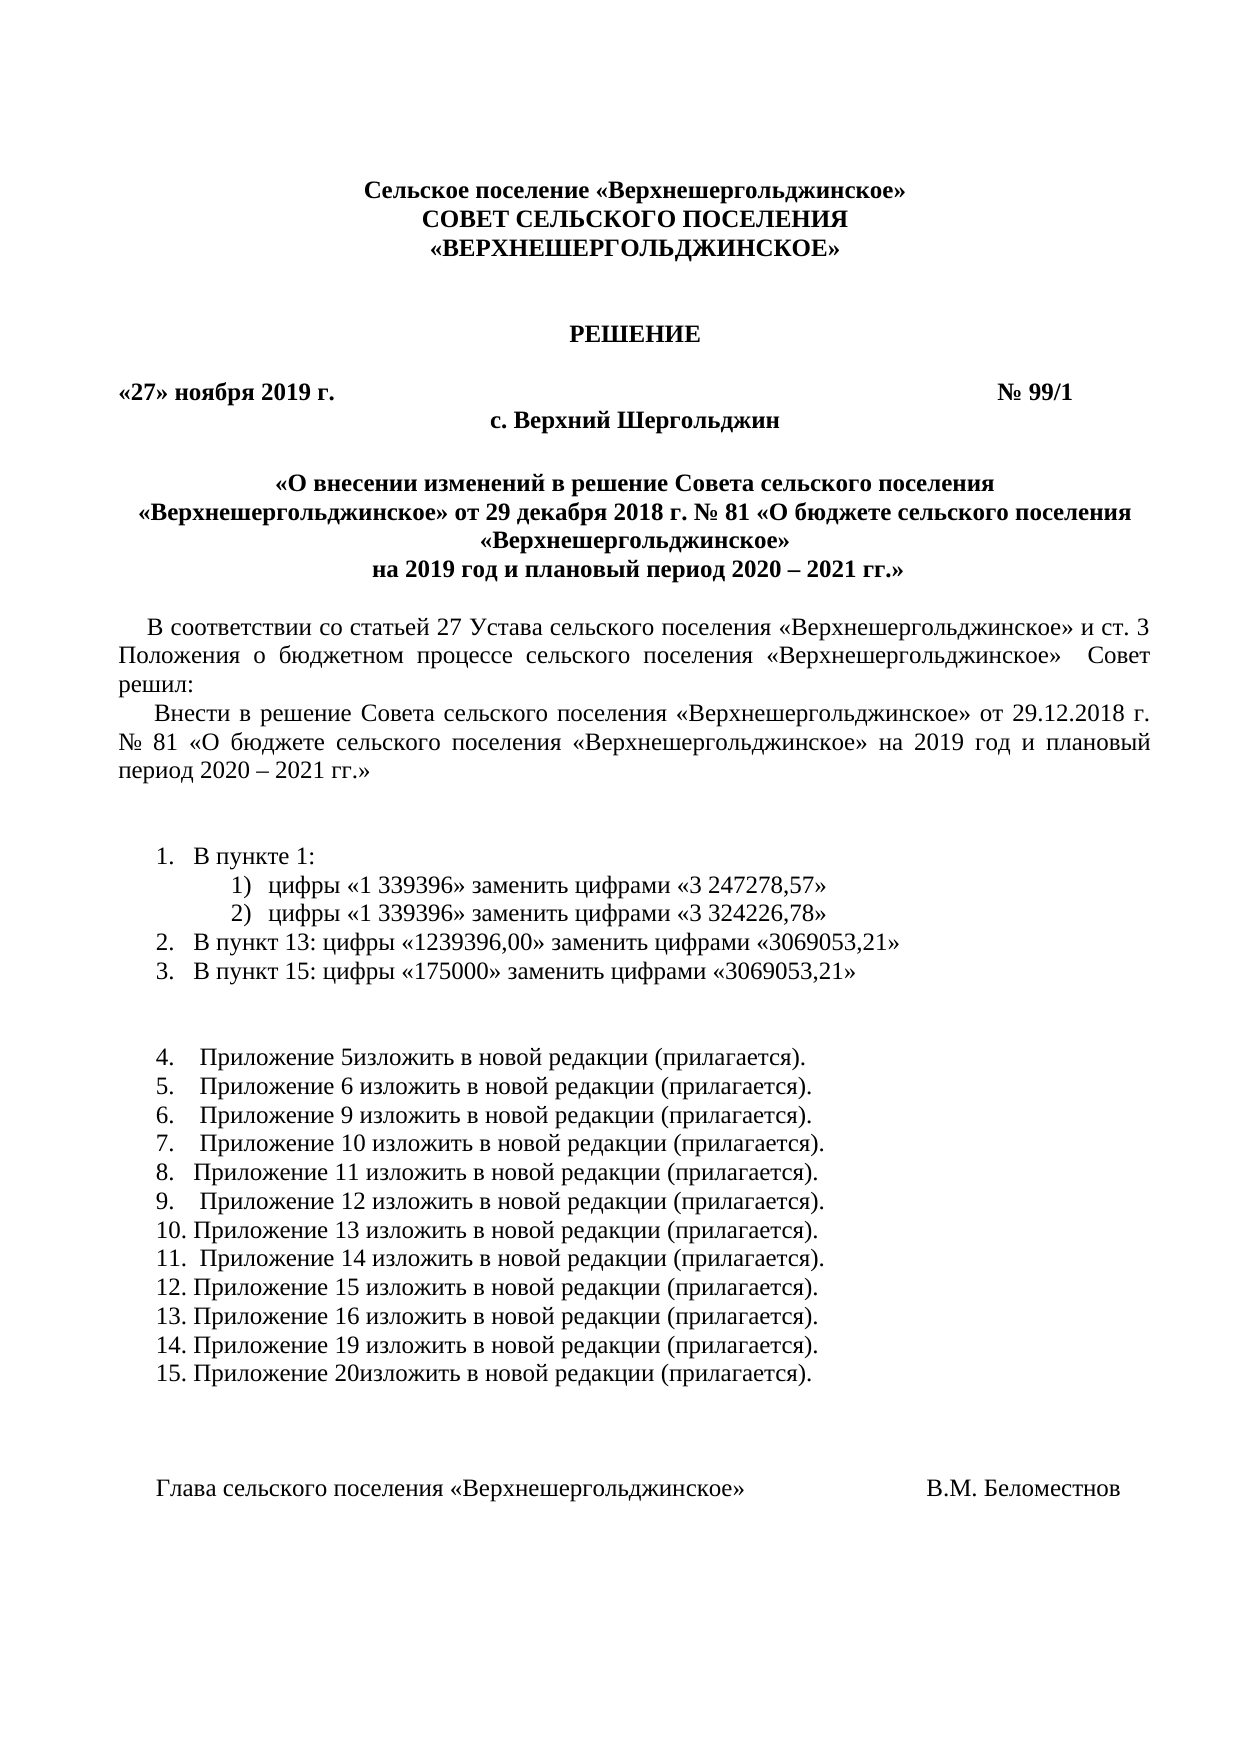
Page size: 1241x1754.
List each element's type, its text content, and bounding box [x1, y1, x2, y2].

text «27» ноября 2019 г. № 99/1 [118, 377, 1152, 406]
list Приложение 15 изложить в новой редакции (прилагается). [156, 1272, 1152, 1301]
text на 2019 год и плановый период 2020 – 2021 гг.» [118, 554, 1152, 583]
list Приложение 16 изложить в новой редакции (прилагается). [156, 1301, 1152, 1330]
list Приложение 13 изложить в новой редакции (прилагается). [156, 1215, 1152, 1243]
text В соответствии со статьей 27 Устава сельского поселения «Верхнешергольджинское» и ст. 3 Положения о бюджетном процессе сельского поселения «Верхнешергольджинское» Совет решил: [118, 612, 1152, 698]
list цифры «1 339396» заменить цифрами «3 324226,78» [231, 898, 1152, 927]
list В пункт 15: цифры «175000» заменить цифрами «3069053,21» [156, 956, 1152, 985]
text РЕШЕНИЕ [118, 319, 1152, 348]
list Приложение 11 изложить в новой редакции (прилагается). [156, 1157, 1152, 1186]
list Приложение 6 изложить в новой редакции (прилагается). [156, 1071, 1152, 1100]
list цифры «1 339396» заменить цифрами «3 247278,57» [231, 870, 1152, 898]
list Приложение 14 изложить в новой редакции (прилагается). [156, 1243, 1152, 1272]
text Внести в решение Совета сельского поселения «Верхнешергольджинское» от 29.12.2018 г. № 81 «О бюджете сельского поселения «Верхнешергольджинское» на 2019 год и плановый период 2020 – 2021 гг.» [118, 698, 1152, 784]
text «О внесении изменений в решение Совета сельского поселения «Верхнешергольджинское» от 29 декабря 2018 г. № 81 «О бюджете сельского поселения «Верхнешергольджинское» [118, 468, 1152, 554]
text с. Верхний Шергольджин [118, 406, 1152, 434]
text СОВЕТ СЕЛЬСКОГО ПОСЕЛЕНИЯ [118, 204, 1152, 233]
text «ВЕРХНЕШЕРГОЛЬДЖИНСКОЕ» [118, 233, 1152, 262]
list В пункт 13: цифры «1239396,00» заменить цифрами «3069053,21» [156, 927, 1152, 956]
list Приложение 20изложить в новой редакции (прилагается). [156, 1358, 1152, 1387]
list Приложение 12 изложить в новой редакции (прилагается). [156, 1186, 1152, 1215]
list В пункте 1: [156, 841, 1152, 870]
list Приложение 9 изложить в новой редакции (прилагается). [156, 1100, 1152, 1128]
list Приложение 19 изложить в новой редакции (прилагается). [156, 1330, 1152, 1358]
list Приложение 5изложить в новой редакции (прилагается). [156, 1042, 1152, 1071]
text Глава сельского поселения «Верхнешергольджинское» В.М. Беломестнов [156, 1473, 1152, 1502]
text Сельское поселение «Верхнешергольджинское» [118, 176, 1152, 204]
list Приложение 10 изложить в новой редакции (прилагается). [156, 1128, 1152, 1157]
